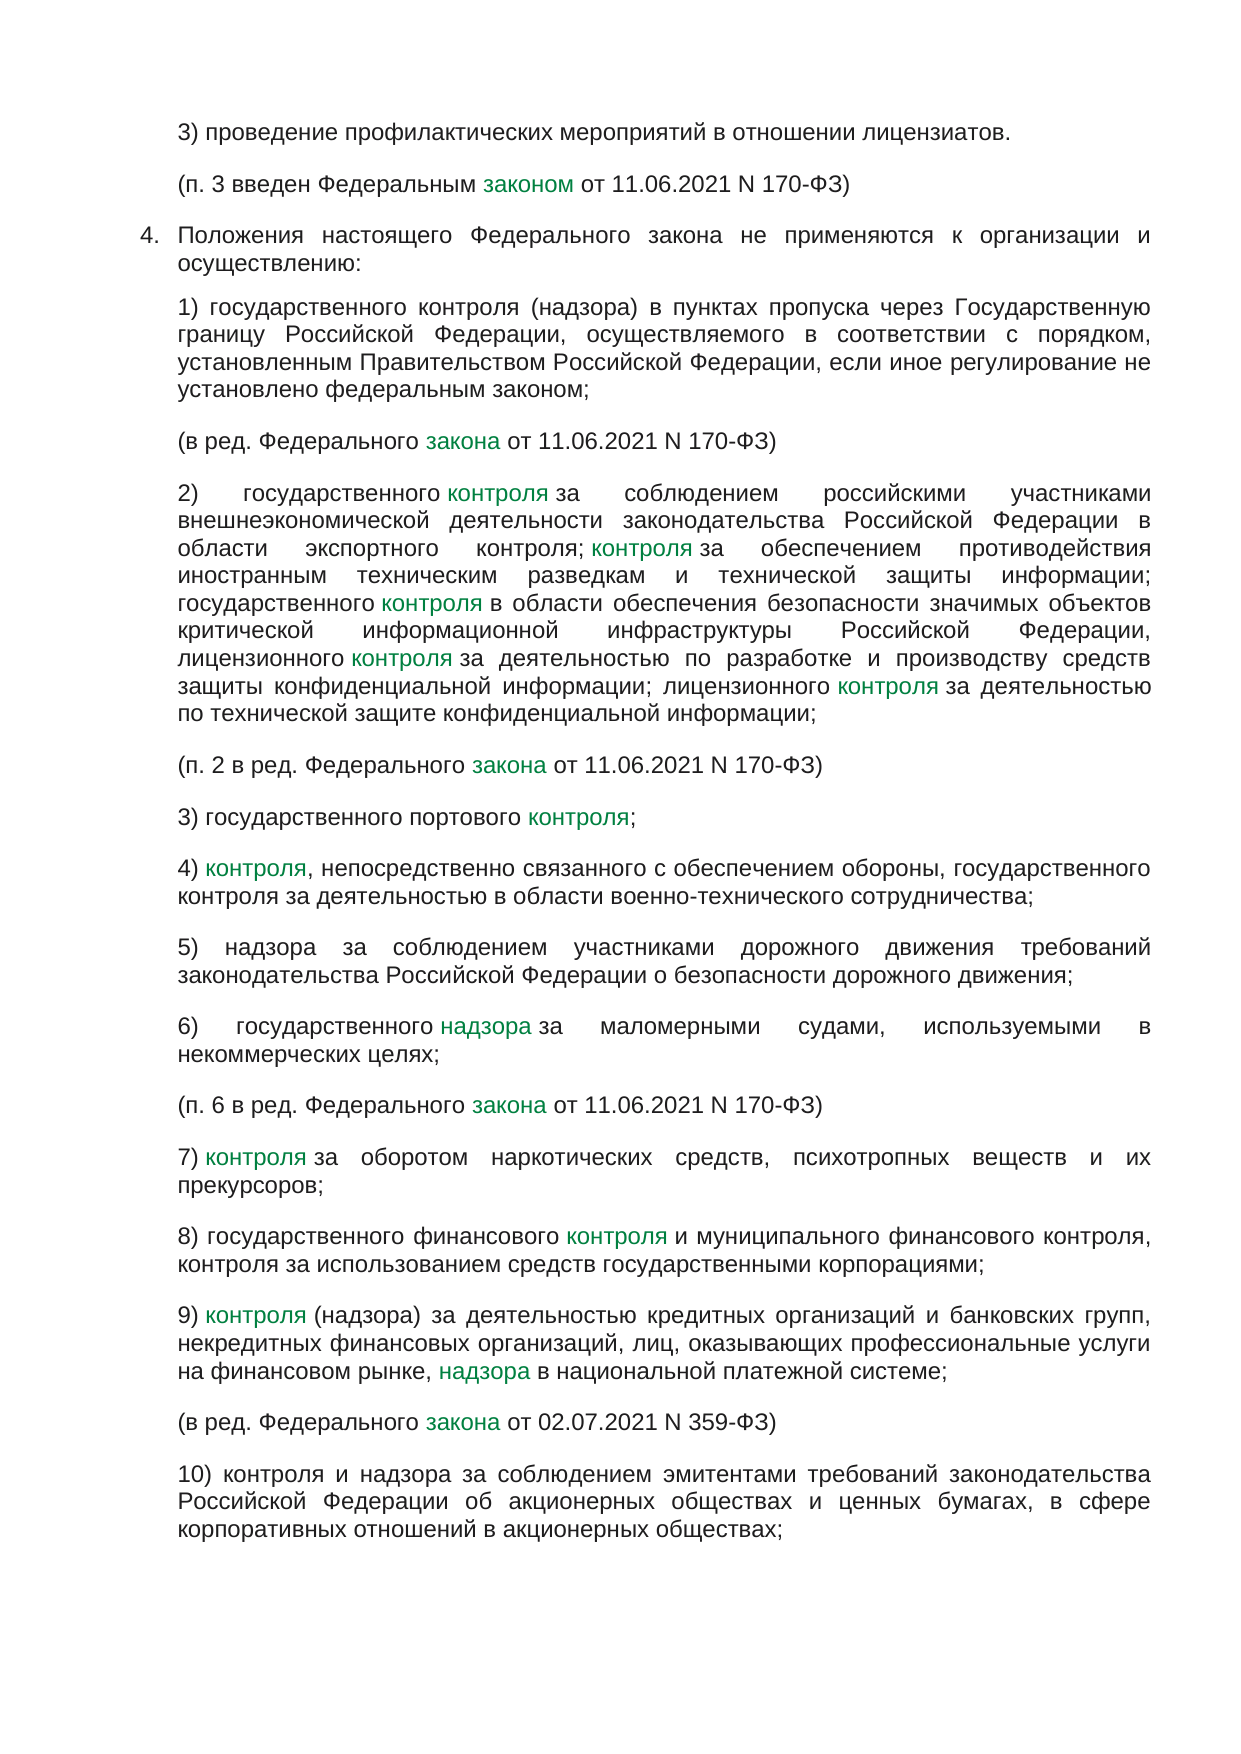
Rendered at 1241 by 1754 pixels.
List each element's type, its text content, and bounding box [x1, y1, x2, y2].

text 2) государственного контроля за соблюдением российскими участниками внешнеэкономической деятельности законодательства Российской Федерации в области экспортного контроля; контроля за обеспечением противодействия иностранным техническим разведкам и технической защиты информации; государственного контроля в области обеспечения безопасности значимых объектов критической информационной инфраструктуры Российской Федерации, лицензионного контроля за деятельностью по разработке и производству средств защиты конфиденциальной информации; лицензионного контроля за деятельностью по технической защите конфиденциальной информации; [177, 478, 1152, 727]
text 3) государственного портового контроля; [177, 802, 1152, 830]
text 5) надзора за соблюдением участниками дорожного движения требований законодательства Российской Федерации о безопасности дорожного движения; [177, 933, 1152, 988]
text (п. 2 в ред. Федерального закона от 11.06.2021 N 170-ФЗ) [177, 751, 1152, 778]
text (п. 6 в ред. Федерального закона от 11.06.2021 N 170-ФЗ) [177, 1091, 1152, 1119]
text 8) государственного финансового контроля и муниципального финансового контроля, контроля за использованием средств государственными корпорациями; [177, 1222, 1152, 1277]
text 1) государственного контроля (надзора) в пунктах пропуска через Государственную границу Российской Федерации, осуществляемого в соответствии с порядком, установленным Правительством Российской Федерации, если иное регулирование не установлено федеральным законом; [177, 292, 1152, 403]
text (в ред. Федерального закона от 11.06.2021 N 170-ФЗ) [177, 427, 1152, 454]
text 7) контроля за оборотом наркотических средств, психотропных веществ и их прекурсоров; [177, 1143, 1152, 1198]
list Положения настоящего Федерального закона не применяются к организации и осуществлению: [140, 221, 1152, 276]
text 10) контроля и надзора за соблюдением эмитентами требований законодательства Российской Федерации об акционерных обществах и ценных бумагах, в сфере корпоративных отношений в акционерных обществах; [177, 1460, 1152, 1542]
text 9) контроля (надзора) за деятельностью кредитных организаций и банковских групп, некредитных финансовых организаций, лиц, оказывающих профессиональные услуги на финансовом рынке, надзора в национальной платежной системе; [177, 1301, 1152, 1384]
text 4) контроля, непосредственно связанного с обеспечением обороны, государственного контроля за деятельностью в области военно-технического сотрудничества; [177, 854, 1152, 909]
text (п. 3 введен Федеральным законом от 11.06.2021 N 170-ФЗ) [177, 170, 1152, 197]
text 3) проведение профилактических мероприятий в отношении лицензиатов. [177, 118, 1152, 146]
text (в ред. Федерального закона от 02.07.2021 N 359-ФЗ) [177, 1408, 1152, 1436]
text 6) государственного надзора за маломерными судами, используемыми в некоммерческих целях; [177, 1012, 1152, 1067]
